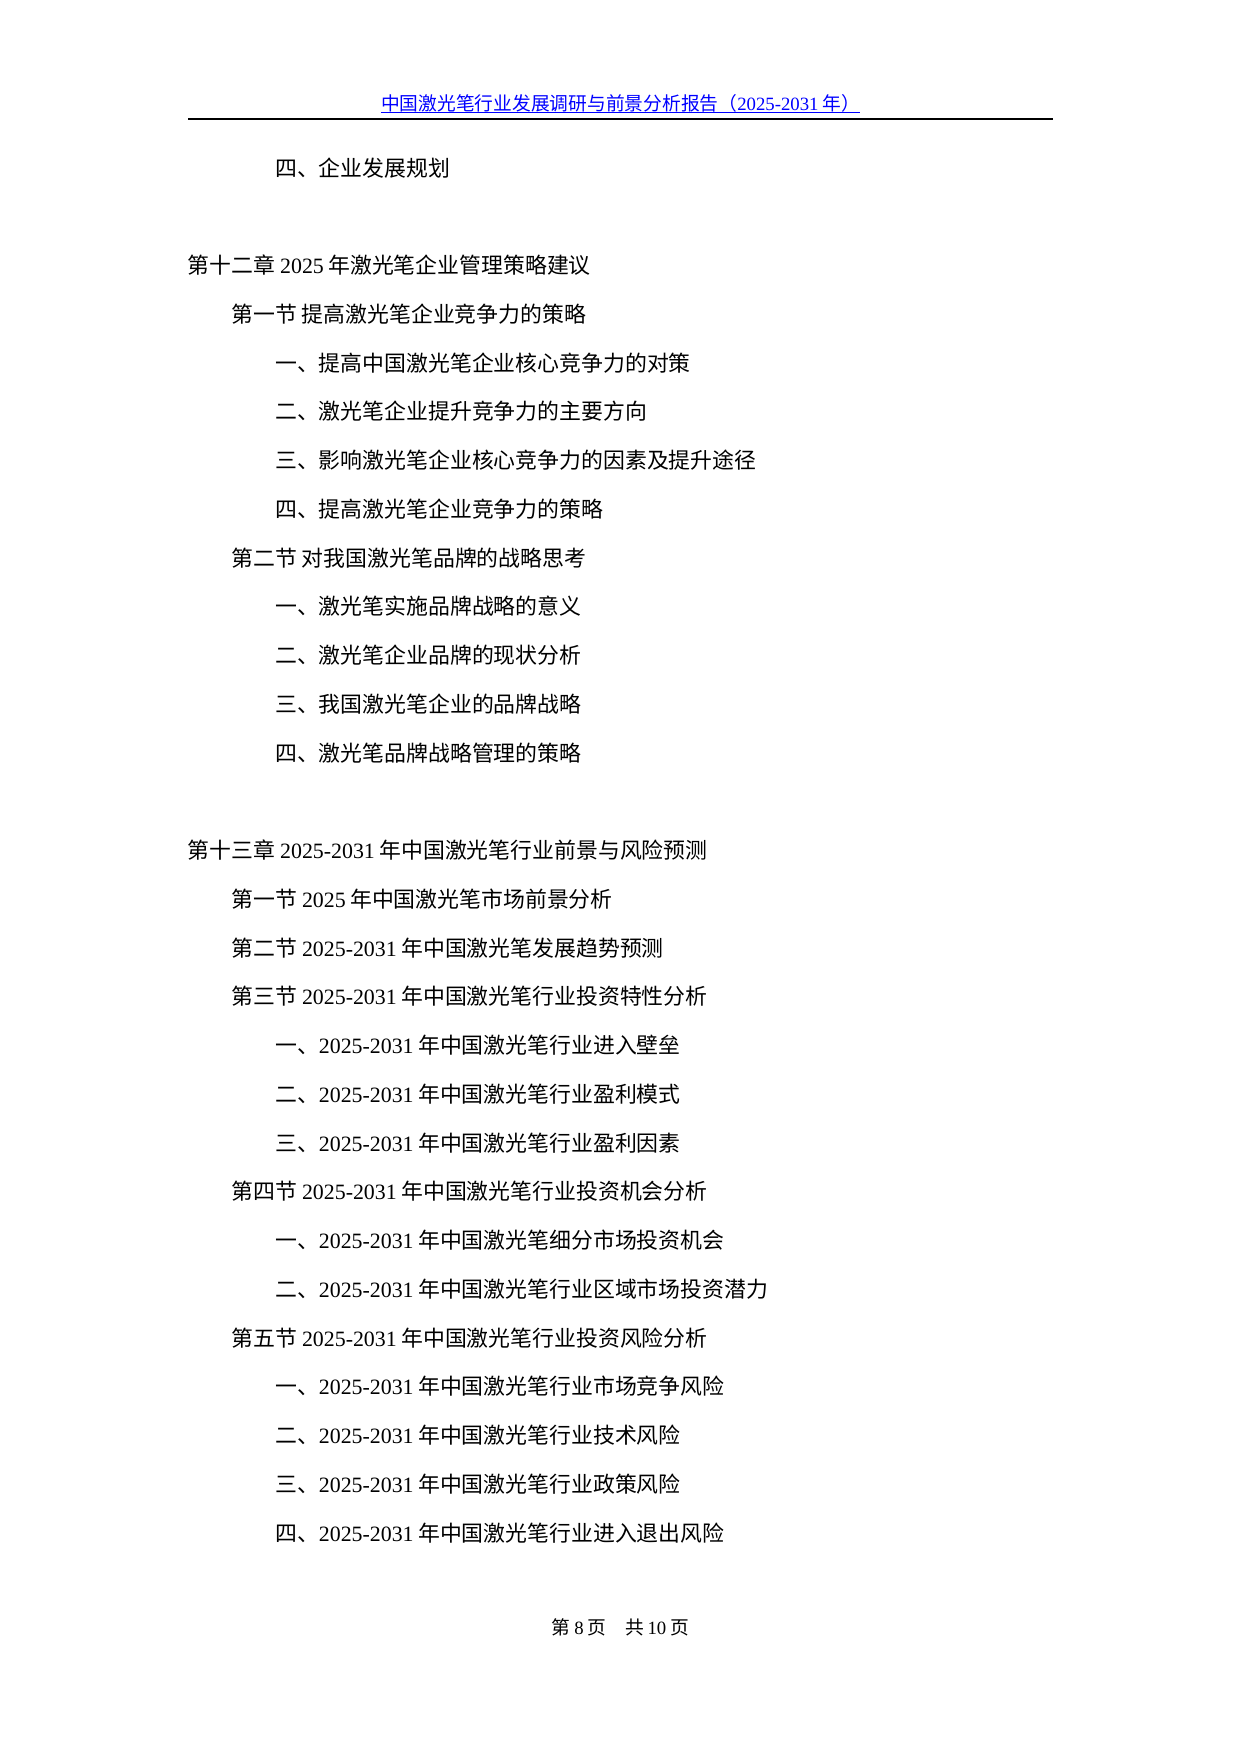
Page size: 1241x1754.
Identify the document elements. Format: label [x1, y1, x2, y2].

text [187, 150, 1053, 1548]
